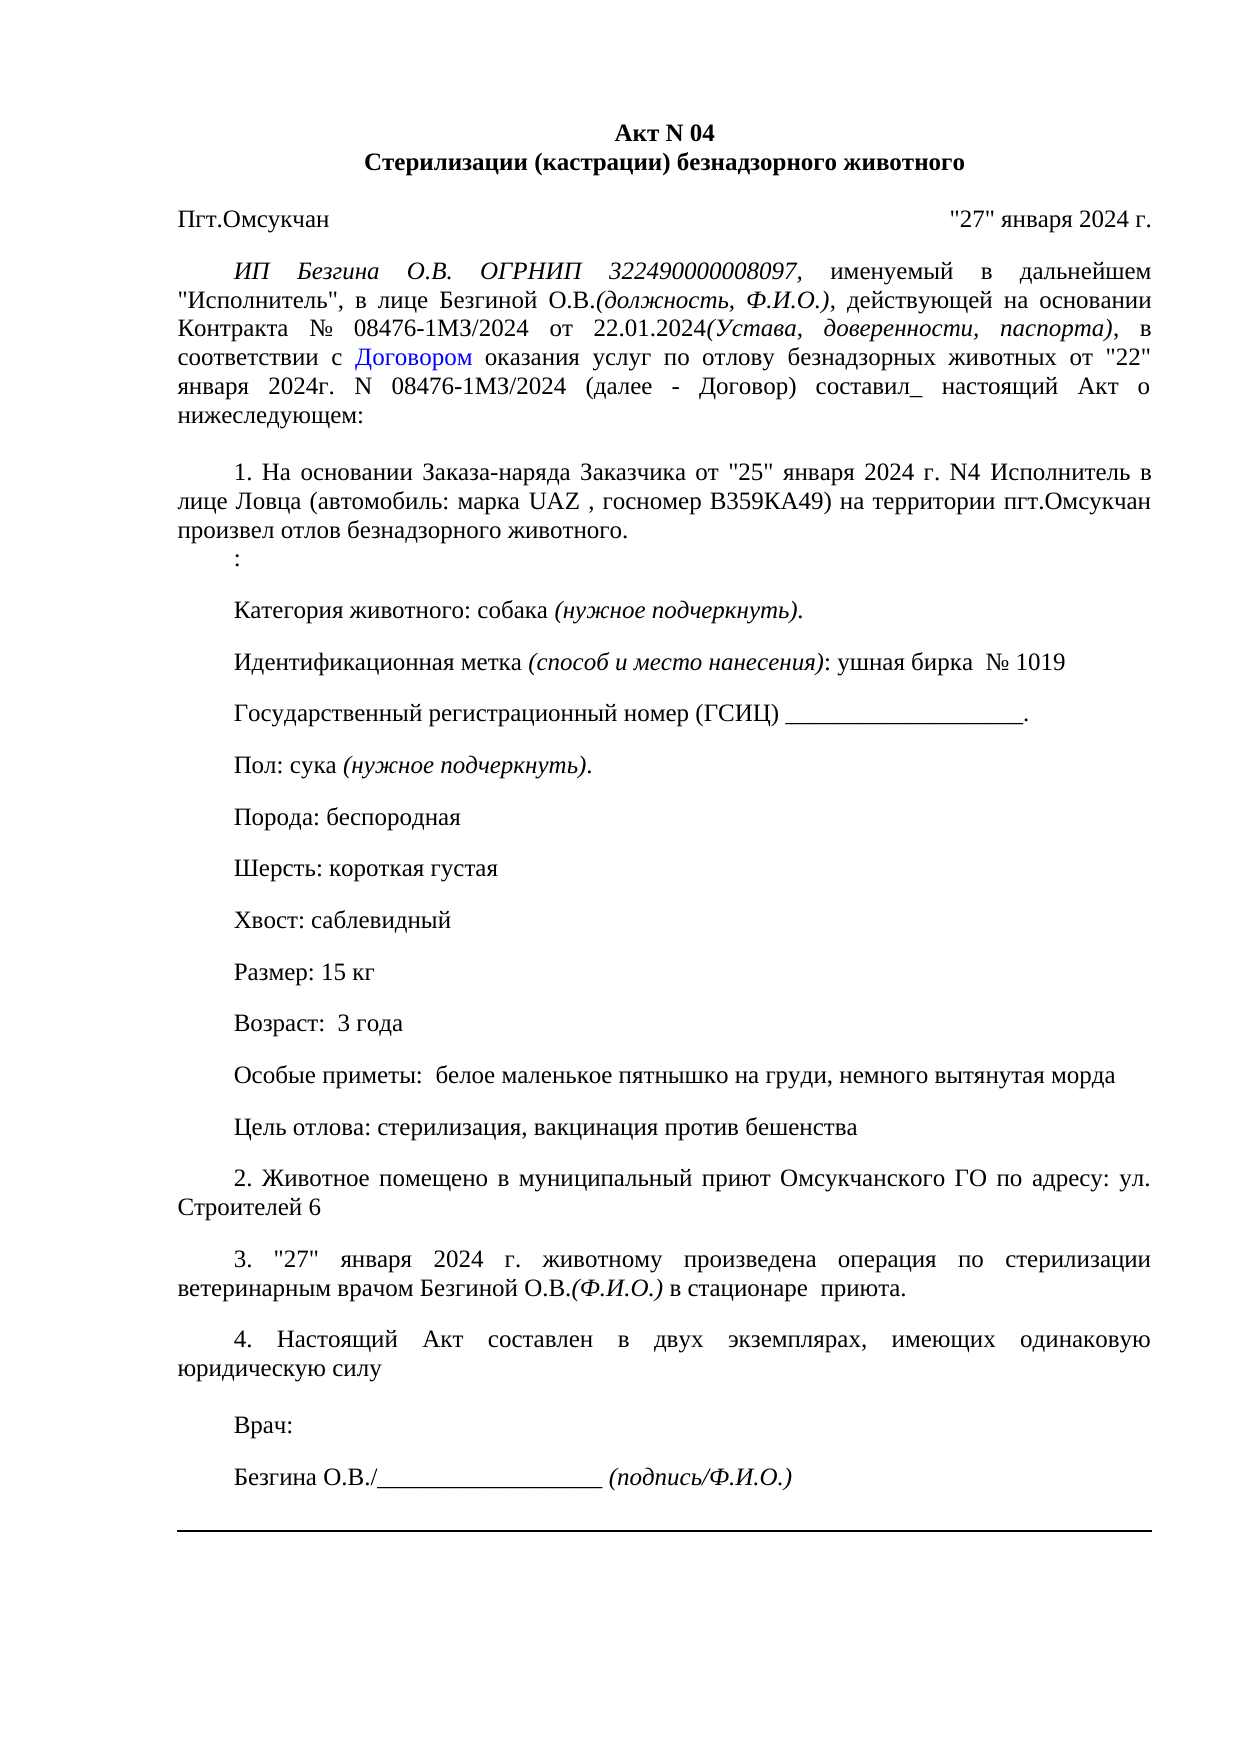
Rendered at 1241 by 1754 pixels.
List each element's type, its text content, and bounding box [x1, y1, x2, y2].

text Возраст: 3 года [177, 1008, 1152, 1037]
text Категория животного: собака (нужное подчеркнуть). [177, 595, 1152, 624]
text Государственный регистрационный номер (ГСИЦ) ___________________. [177, 698, 1152, 727]
text Врач: [177, 1411, 1152, 1439]
table_header Пгт.Омсукчан [177, 204, 671, 233]
text 3. "27" января 2024 г. животному произведена операция по стерилизации ветеринарным врачом Безгиной О.В.(Ф.И.О.) в стационаре приюта. [177, 1244, 1152, 1301]
text Размер: 15 кг [177, 957, 1152, 986]
text Безгина О.В./__________________ (подпись/Ф.И.О.) [177, 1462, 1152, 1491]
text Цель отлова: стерилизация, вакцинация против бешенства [177, 1112, 1152, 1141]
text Хвост: саблевидный [177, 905, 1152, 934]
text Акт N 04 [177, 118, 1152, 147]
text Стерилизации (кастрации) безнадзорного животного [177, 147, 1152, 176]
text 4. Настоящий Акт составлен в двух экземплярах, имеющих одинаковую юридическую силу [177, 1324, 1152, 1382]
text Порода: беспородная [177, 802, 1152, 831]
table_header "27" января 2024 г. [671, 204, 1152, 233]
text Шерсть: короткая густая [177, 853, 1152, 882]
text Идентификационная метка (способ и место нанесения): ушная бирка № 1019 [177, 647, 1152, 676]
text 1. На основании Заказа-наряда Заказчика от "25" января 2024 г. N4 Исполнитель в лице Ловца (автомобиль: марка UAZ , госномер B359КА49) на территории пгт.Омсукчан произвел отлов безнадзорного животного. [177, 457, 1152, 543]
text : [177, 543, 1152, 572]
text ИП Безгина О.В. ОГРНИП 322490000008097, именуемый в дальнейшем "Исполнитель", в лице Безгиной О.В.(должность, Ф.И.О.), действующей на основании Контракта № 08476-1МЗ/2024 от 22.01.2024(Устава, доверенности, паспорта), в соответствии с Договором оказания услуг по отлову безнадзорных животных от "22" января 2024г. N 08476-1МЗ/2024 (далее - Договор) составил_ настоящий Акт о нижеследующем: [177, 256, 1152, 428]
text Особые приметы: белое маленькое пятнышко на груди, немного вытянутая морда [177, 1060, 1152, 1089]
text Пол: сука (нужное подчеркнуть). [177, 750, 1152, 779]
text 2. Животное помещено в муниципальный приют Омсукчанского ГО по адресу: ул. Строителей 6 [177, 1163, 1152, 1221]
